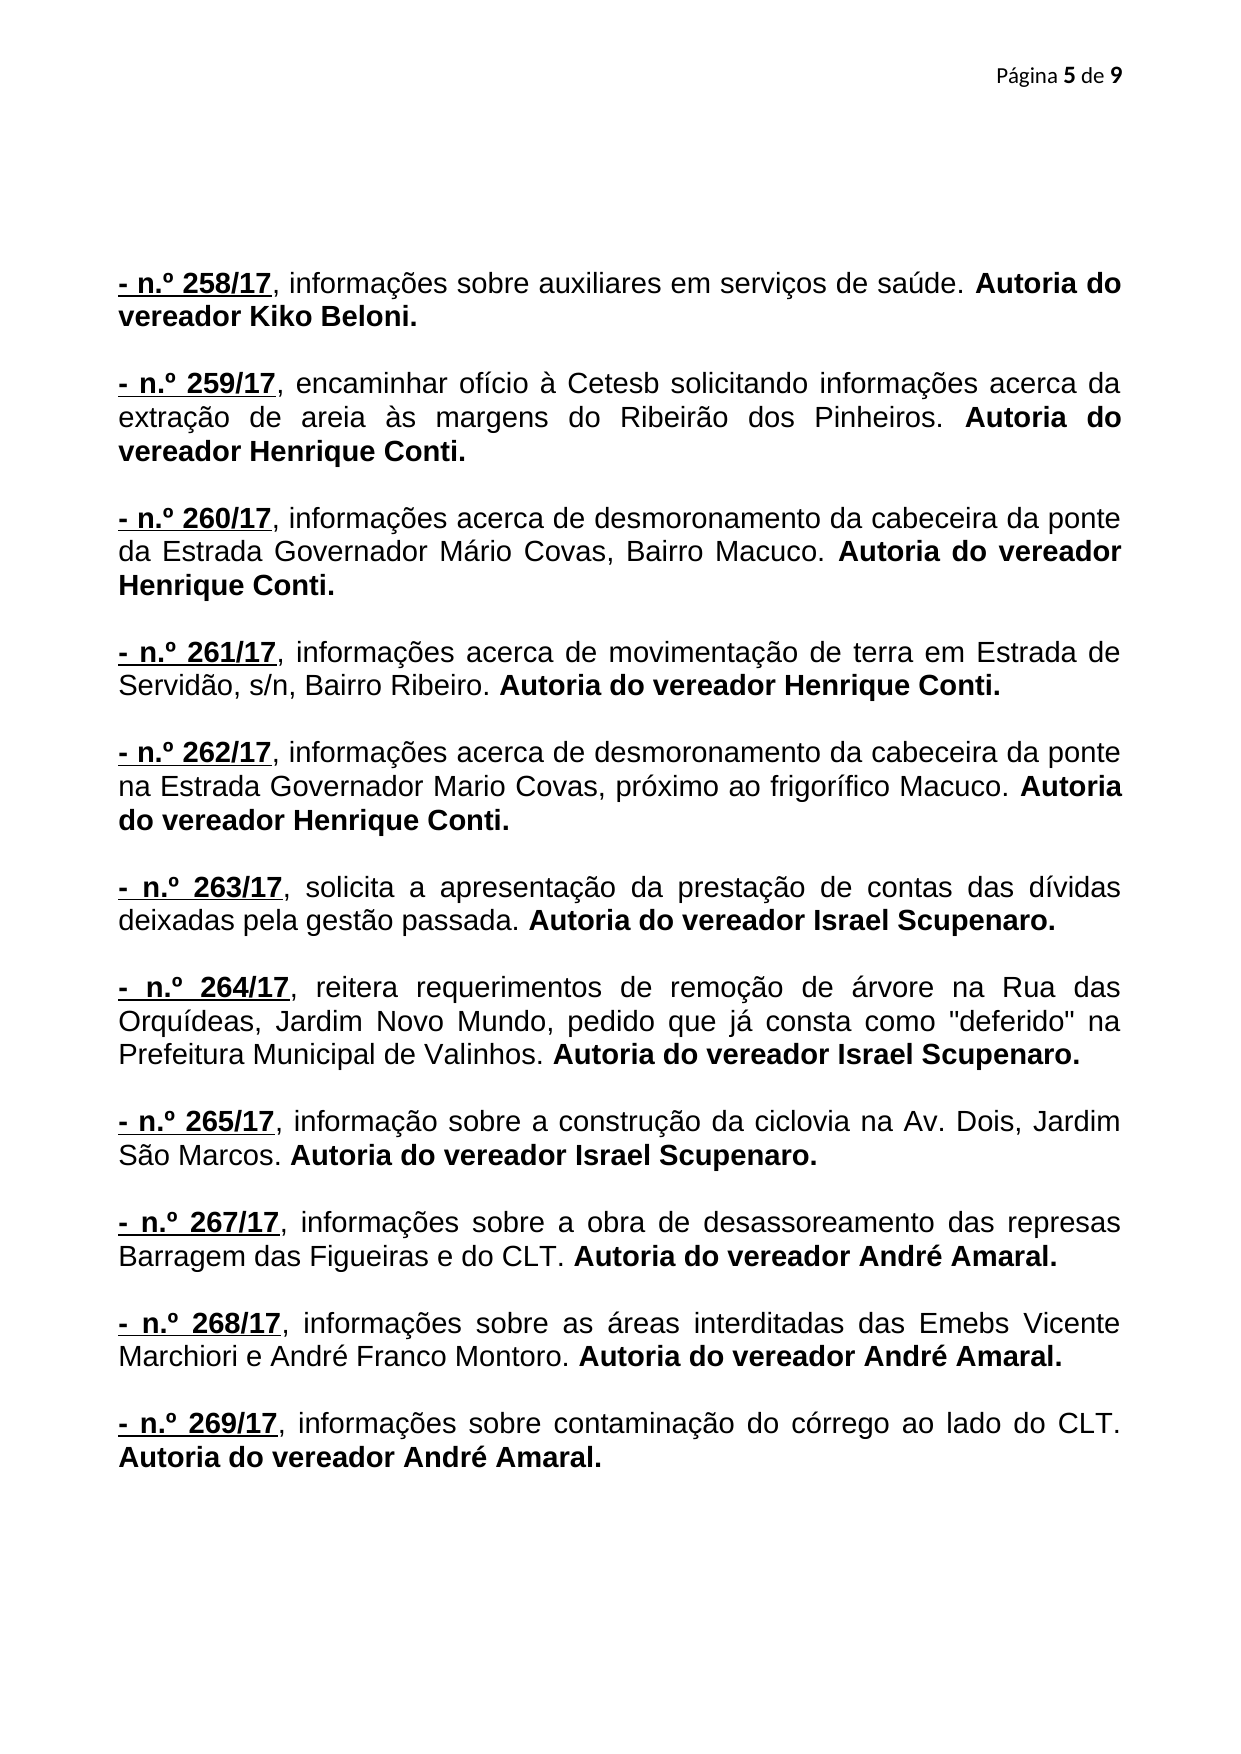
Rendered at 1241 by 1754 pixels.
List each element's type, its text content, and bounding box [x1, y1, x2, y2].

text - n.º 269/17, informações sobre contaminação do córrego ao lado do CLT. Autoria do vereador André Amaral. [118, 1406, 1122, 1473]
text - n.º 268/17, informações sobre as áreas interditadas das Emebs Vicente Marchiori e André Franco Montoro. Autoria do vereador André Amaral. [118, 1306, 1122, 1373]
text - n.º 261/17, informações acerca de movimentação de terra em Estrada de Servidão, s/n, Bairro Ribeiro. Autoria do vereador Henrique Conti. [118, 635, 1122, 702]
text - n.º 262/17, informações acerca de desmoronamento da cabeceira da ponte na Estrada Governador Mario Covas, próximo ao frigorífico Macuco. Autoria do vereador Henrique Conti. [118, 735, 1122, 836]
text - n.º 263/17, solicita a apresentação da prestação de contas das dívidas deixadas pela gestão passada. Autoria do vereador Israel Scupenaro. [118, 869, 1122, 937]
text - n.º 265/17, informação sobre a construção da ciclovia na Av. Dois, Jardim São Marcos. Autoria do vereador Israel Scupenaro. [118, 1104, 1122, 1171]
text - n.º 264/17, reitera requerimentos de remoção de árvore na Rua das Orquídeas, Jardim Novo Mundo, pedido que já consta como "deferido" na Prefeitura Municipal de Valinhos. Autoria do vereador Israel Scupenaro. [118, 970, 1122, 1071]
text - n.º 267/17, informações sobre a obra de desassoreamento das represas Barragem das Figueiras e do CLT. Autoria do vereador André Amaral. [118, 1205, 1122, 1272]
text - n.º 259/17, encaminhar ofício à Cetesb solicitando informações acerca da extração de areia às margens do Ribeirão dos Pinheiros. Autoria do vereador Henrique Conti. [118, 366, 1122, 467]
text - n.º 260/17, informações acerca de desmoronamento da cabeceira da ponte da Estrada Governador Mário Covas, Bairro Macuco. Autoria do vereador Henrique Conti. [118, 501, 1122, 601]
text - n.º 258/17, informações sobre auxiliares em serviços de saúde. Autoria do vereador Kiko Beloni. [118, 266, 1122, 333]
